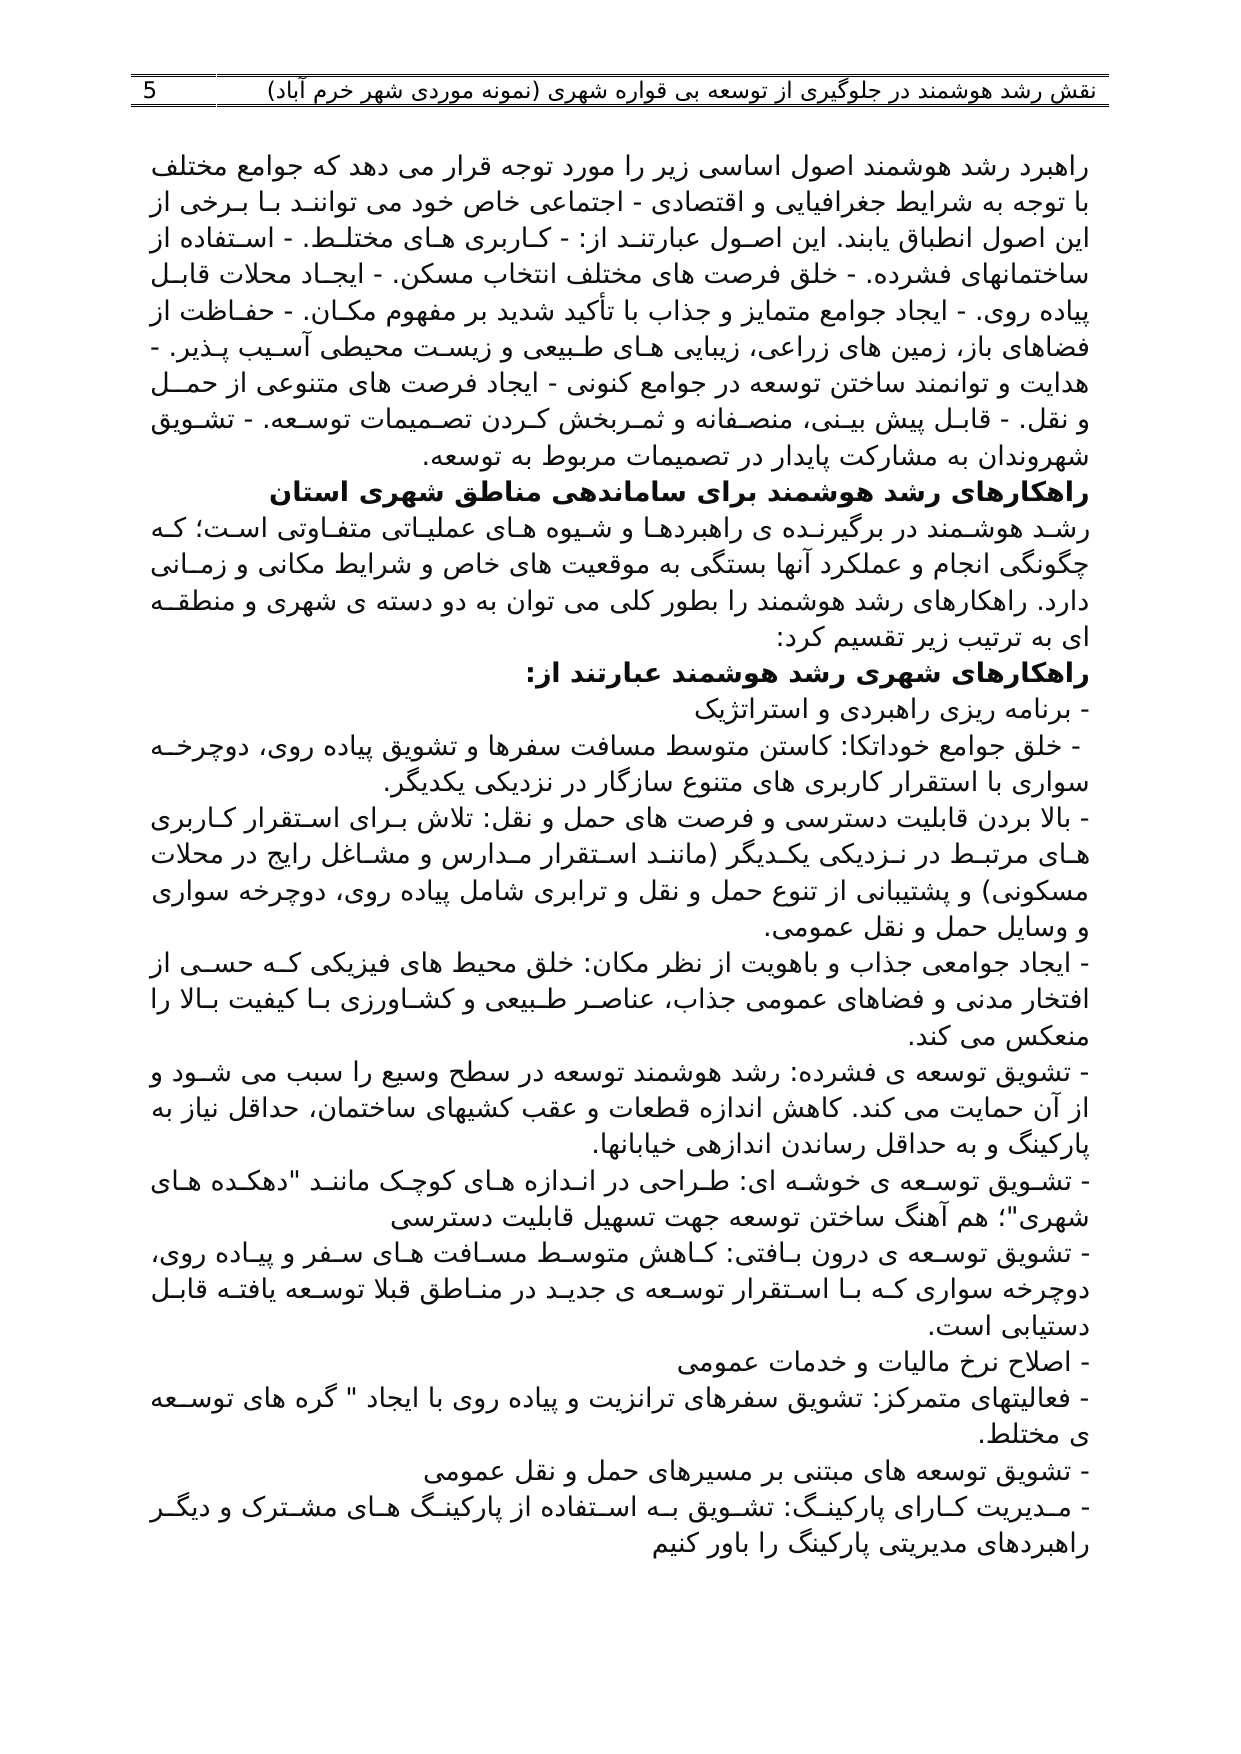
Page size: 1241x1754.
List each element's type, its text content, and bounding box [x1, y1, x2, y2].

text - تشویق توسعه ی خوشه ای: طراحی در اندازه های کوچک مانند "دهکده های شهری"؛ هم آهنگ ساختن توسعه جهت تسهیل قابلیت دسترسی [150, 1165, 1090, 1233]
text - اصلاح نرخ مالیات و خدمات عمومی [150, 1346, 1090, 1378]
text راهکارهای رشد هوشمند برای ساماندهی مناطق شهری استان [150, 476, 1090, 508]
text - خلق جوامع خوداتکا: کاستن متوسط مسافت سفرها و تشویق پیاده روی، دوچرخه سواری با استقرار کاربری های متنوع سازگار در نزدیکی یکدیگر. [150, 730, 1090, 798]
text - ایجاد جوامعی جذاب و باهویت از نظر مکان: خلق محیط های فیزیکی که حسی از افتخار مدنی و فضاهای عمومی جذاب، عناصر طبیعی و کشاورزی با کیفیت بالا را منعکس می کند. [150, 947, 1090, 1052]
text راهبرد رشد هوشمند اصول اساسی زیر را مورد توجه قرار می دهد که جوامع مختلف با توجه به شرایط جغرافیایی و اقتصادی - اجتماعی خاص خود می توانند با برخی از این اصول انطباق یابند. این اصول عبارتند از: - کاربری های مختلط. - استفاده از ساختمانهای فشرده. - خلق فرصت های مختلف انتخاب مسکن. - ایجاد محلات قابل پیاده روی. - ایجاد جوامع متمایز و جذاب با تأکید شدید بر مفهوم مکان. - حفاظت از فضاهای باز، زمین های زراعی، زیبایی های طبیعی و زیست محیطی آسیب پذیر. - هدایت و توانمند ساختن توسعه در جوامع کنونی - ایجاد فرصت های متنوعی از حمل و نقل. - قابل پیش بینی، منصفانه و ثمربخش کردن تصمیمات توسعه. - تشویق شهروندان به مشارکت پایدار در تصمیمات مربوط به توسعه. [150, 150, 1090, 472]
text - بالا بردن قابلیت دسترسی و فرصت های حمل و نقل: تلاش برای استقرار کاربری های مرتبط در نزدیکی یکدیگر (مانند استقرار مدارس و مشاغل رایج در محلات مسکونی) و پشتیبانی از تنوع حمل و نقل و ترابری شامل پیاده روی، دوچرخه سواری و وسایل حمل و نقل عمومی. [150, 802, 1090, 943]
text رشد هوشمند در برگیرنده ی راهبردها و شیوه های عملیاتی متفاوتی است؛ که چگونگی انجام و عملکرد آنها بستگی به موقعیت های خاص و شرایط مکانی و زمانی دارد. راهکارهای رشد هوشمند را بطور کلی می توان به دو دسته ی شهری و منطقه ای به ترتیب زیر تقسیم کرد: [150, 512, 1090, 653]
text - تشویق توسعه ی فشرده: رشد هوشمند توسعه در سطح وسیع را سبب می شود و از آن حمایت می کند. کاهش اندازه قطعات و عقب کشیهای ساختمان، حداقل نیاز به پارکینگ و به حداقل رساندن اندازهی خیابانها. [150, 1056, 1090, 1160]
text - تشویق توسعه های مبتنی بر مسیرهای حمل و نقل عمومی [150, 1455, 1090, 1487]
text - مدیریت کارای پارکینگ: تشویق به استفاده از پارکینگ های مشترک و دیگر راهبردهای مدیریتی پارکینگ را باور کنیم [150, 1491, 1090, 1559]
text راهکارهای شهری رشد هوشمند عبارتند از: [150, 657, 1090, 689]
text - برنامه ریزی راهبردی و استراتژیک [150, 694, 1090, 725]
text - فعالیتهای متمرکز: تشویق سفرهای ترانزیت و پیاده روی با ایجاد " گره های توسعه ی مختلط. [150, 1382, 1090, 1450]
text - تشویق توسعه ی درون بافتی: کاهش متوسط مسافت های سفر و پیاده روی، دوچرخه سواری که با استقرار توسعه ی جدید در مناطق قبلا توسعه یافته قابل دستیابی است. [150, 1237, 1090, 1342]
